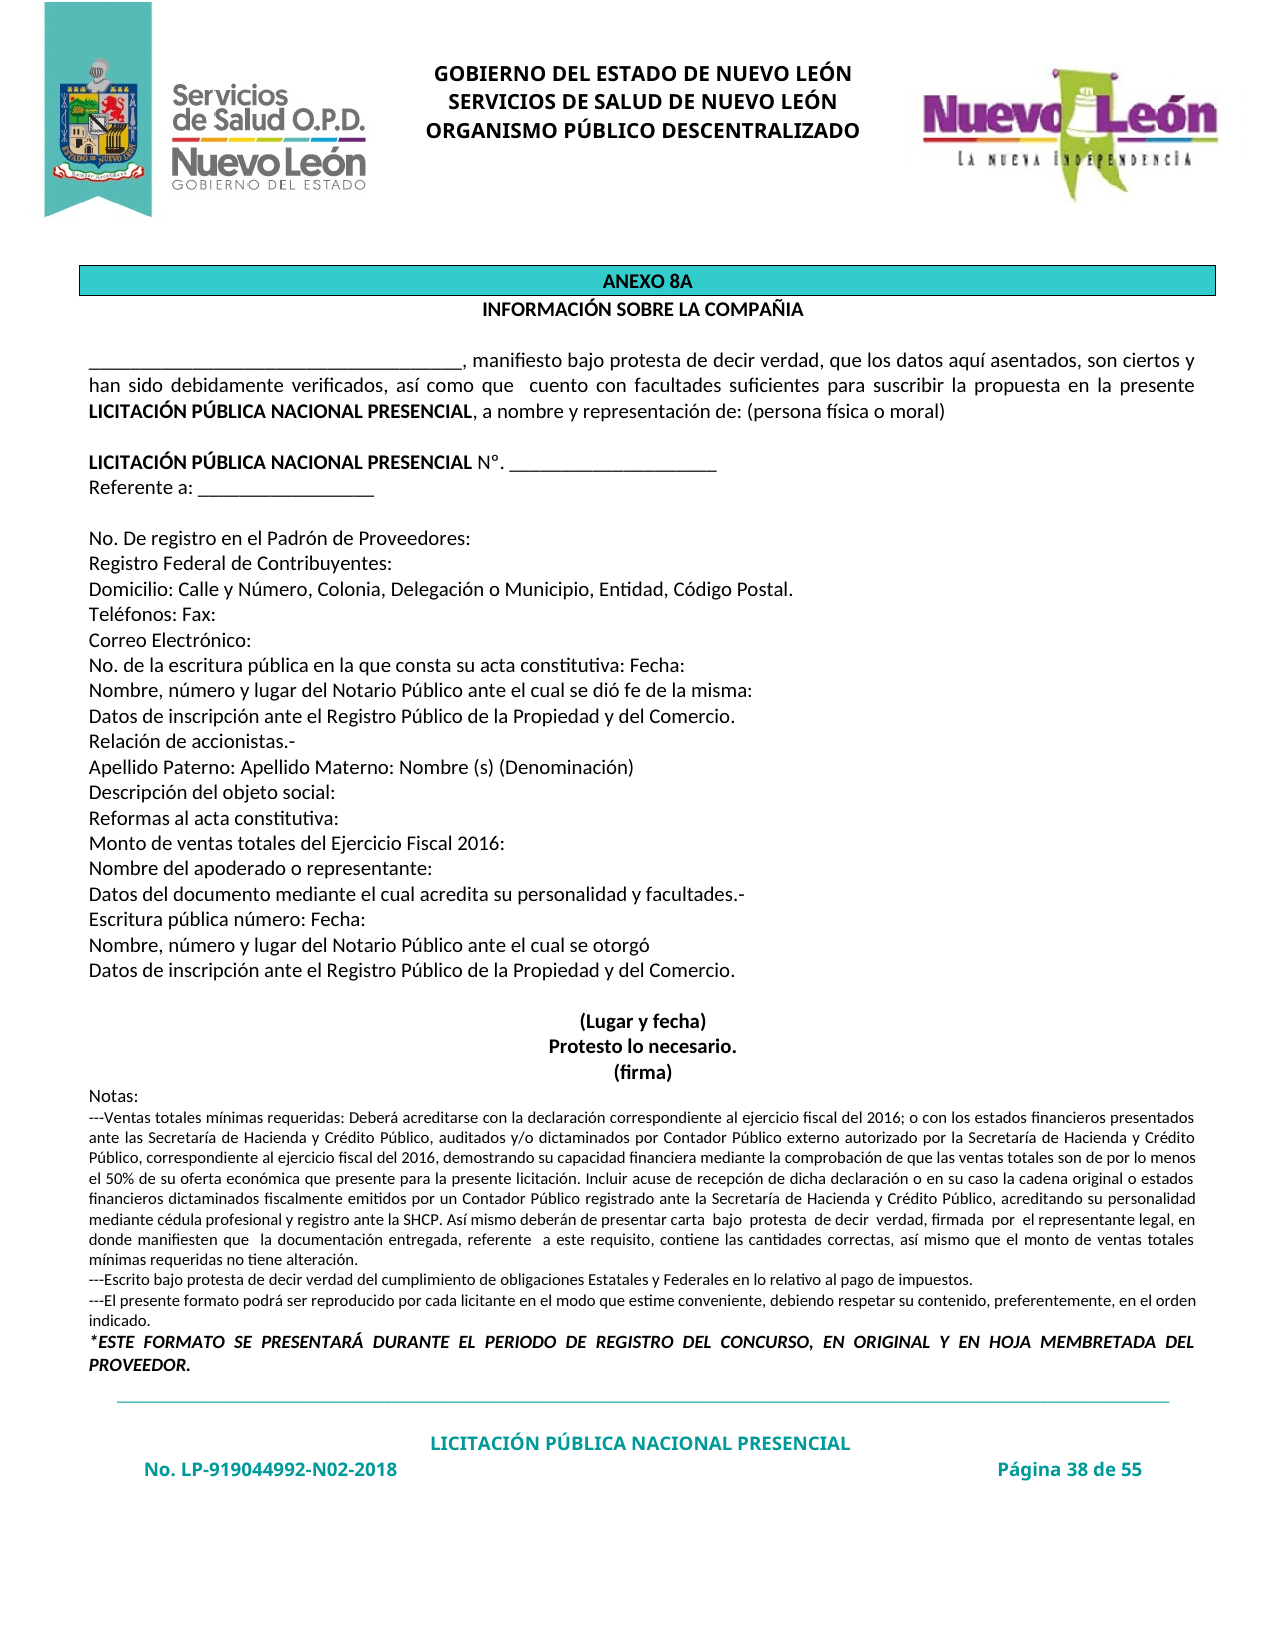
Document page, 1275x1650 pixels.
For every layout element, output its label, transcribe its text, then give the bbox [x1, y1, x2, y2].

text LICITACIÓN PÚBLICA NACIONAL PRESENCIAL Nº. ____________________ [89, 449, 1197, 474]
text Descripción del objeto social: [89, 779, 1197, 805]
text Correo Electrónico: [89, 627, 1197, 652]
text Domicilio: Calle y Número, Colonia, Delegación o Municipio, Entidad, Código Postal. [89, 576, 1197, 601]
text ---Ventas totales mínimas requeridas: Deberá acreditarse con la declaración correspondiente al ejercicio fiscal del 2016; o con los estados financieros presentados ante las Secretaría de Hacienda y Crédito Público, auditados y/o dictaminados por Contador Público externo autorizado por la Secretaría de Hacienda y Crédito Público, correspondiente al ejercicio fiscal del 2016, demostrando su capacidad financiera mediante la comprobación de que las ventas totales son de por lo menos el 50% de su oferta económica que presente para la presente licitación. Incluir acuse de recepción de dicha declaración o en su caso la cadena original o estados financieros dictaminados fiscalmente emitidos por un Contador Público registrado ante la Secretaría de Hacienda y Crédito Público, acreditando su personalidad mediante cédula profesional y registro ante la SHCP. Así mismo deberán de presentar carta bajo protesta de decir verdad, firmada por el representante legal, en donde manifiesten que la documentación entregada, referente a este requisito, contiene las cantidades correctas, así mismo que el monto de ventas totales mínimas requeridas no tiene alteración. [89, 1107, 1197, 1270]
text Relación de accionistas.- [89, 728, 1197, 754]
text Datos de inscripción ante el Registro Público de la Propiedad y del Comercio. [89, 703, 1197, 728]
text Datos del documento mediante el cual acredita su personalidad y facultades.- [89, 881, 1197, 906]
text Notas: [89, 1084, 1197, 1107]
text (Lugar y fecha) [89, 1008, 1197, 1033]
text Nombre, número y lugar del Notario Público ante el cual se dió fe de la misma: [89, 678, 1197, 703]
text Teléfonos: Fax: [89, 601, 1197, 627]
picture [15, 2, 1249, 229]
text Apellido Paterno: Apellido Materno: Nombre (s) (Denominación) [89, 754, 1197, 779]
text Protesto lo necesario. [89, 1033, 1197, 1059]
text Reformas al acta constitutiva: [89, 805, 1197, 830]
text (firma) [89, 1059, 1197, 1084]
text Escritura pública número: Fecha: [89, 906, 1197, 932]
text Registro Federal de Contribuyentes: [89, 551, 1197, 576]
text Datos de inscripción ante el Registro Público de la Propiedad y del Comercio. [89, 957, 1197, 983]
text No. de la escritura pública en la que consta su acta constitutiva: Fecha: [89, 652, 1197, 678]
text INFORMACIÓN SOBRE LA COMPAÑIA [89, 296, 1197, 322]
text No. De registro en el Padrón de Proveedores: [89, 525, 1197, 551]
text ANEXO 8A [80, 266, 1215, 295]
text Nombre, número y lugar del Notario Público ante el cual se otorgó [89, 932, 1197, 957]
text Referente a: _________________ [89, 474, 1197, 500]
text Monto de ventas totales del Ejercicio Fiscal 2016: [89, 830, 1197, 856]
text Nombre del apoderado o representante: [89, 856, 1197, 881]
text *ESTE FORMATO SE PRESENTARÁ DURANTE EL PERIODO DE REGISTRO DEL CONCURSO, EN ORIGINAL Y EN HOJA MEMBRETADA DEL PROVEEDOR. [89, 1331, 1197, 1376]
text ---Escrito bajo protesta de decir verdad del cumplimiento de obligaciones Estatales y Federales en lo relativo al pago de impuestos. [89, 1270, 1197, 1290]
text ---El presente formato podrá ser reproducido por cada licitante en el modo que estime conveniente, debiendo respetar su contenido, preferentemente, en el orden indicado. [89, 1290, 1197, 1331]
text ____________________________________, manifiesto bajo protesta de decir verdad, que los datos aquí asentados, son ciertos y han sido debidamente verificados, así como que cuento con facultades suficientes para suscribir la propuesta en la presente LICITACIÓN PÚBLICA NACIONAL PRESENCIAL, a nombre y representación de: (persona física o moral) [89, 347, 1197, 423]
